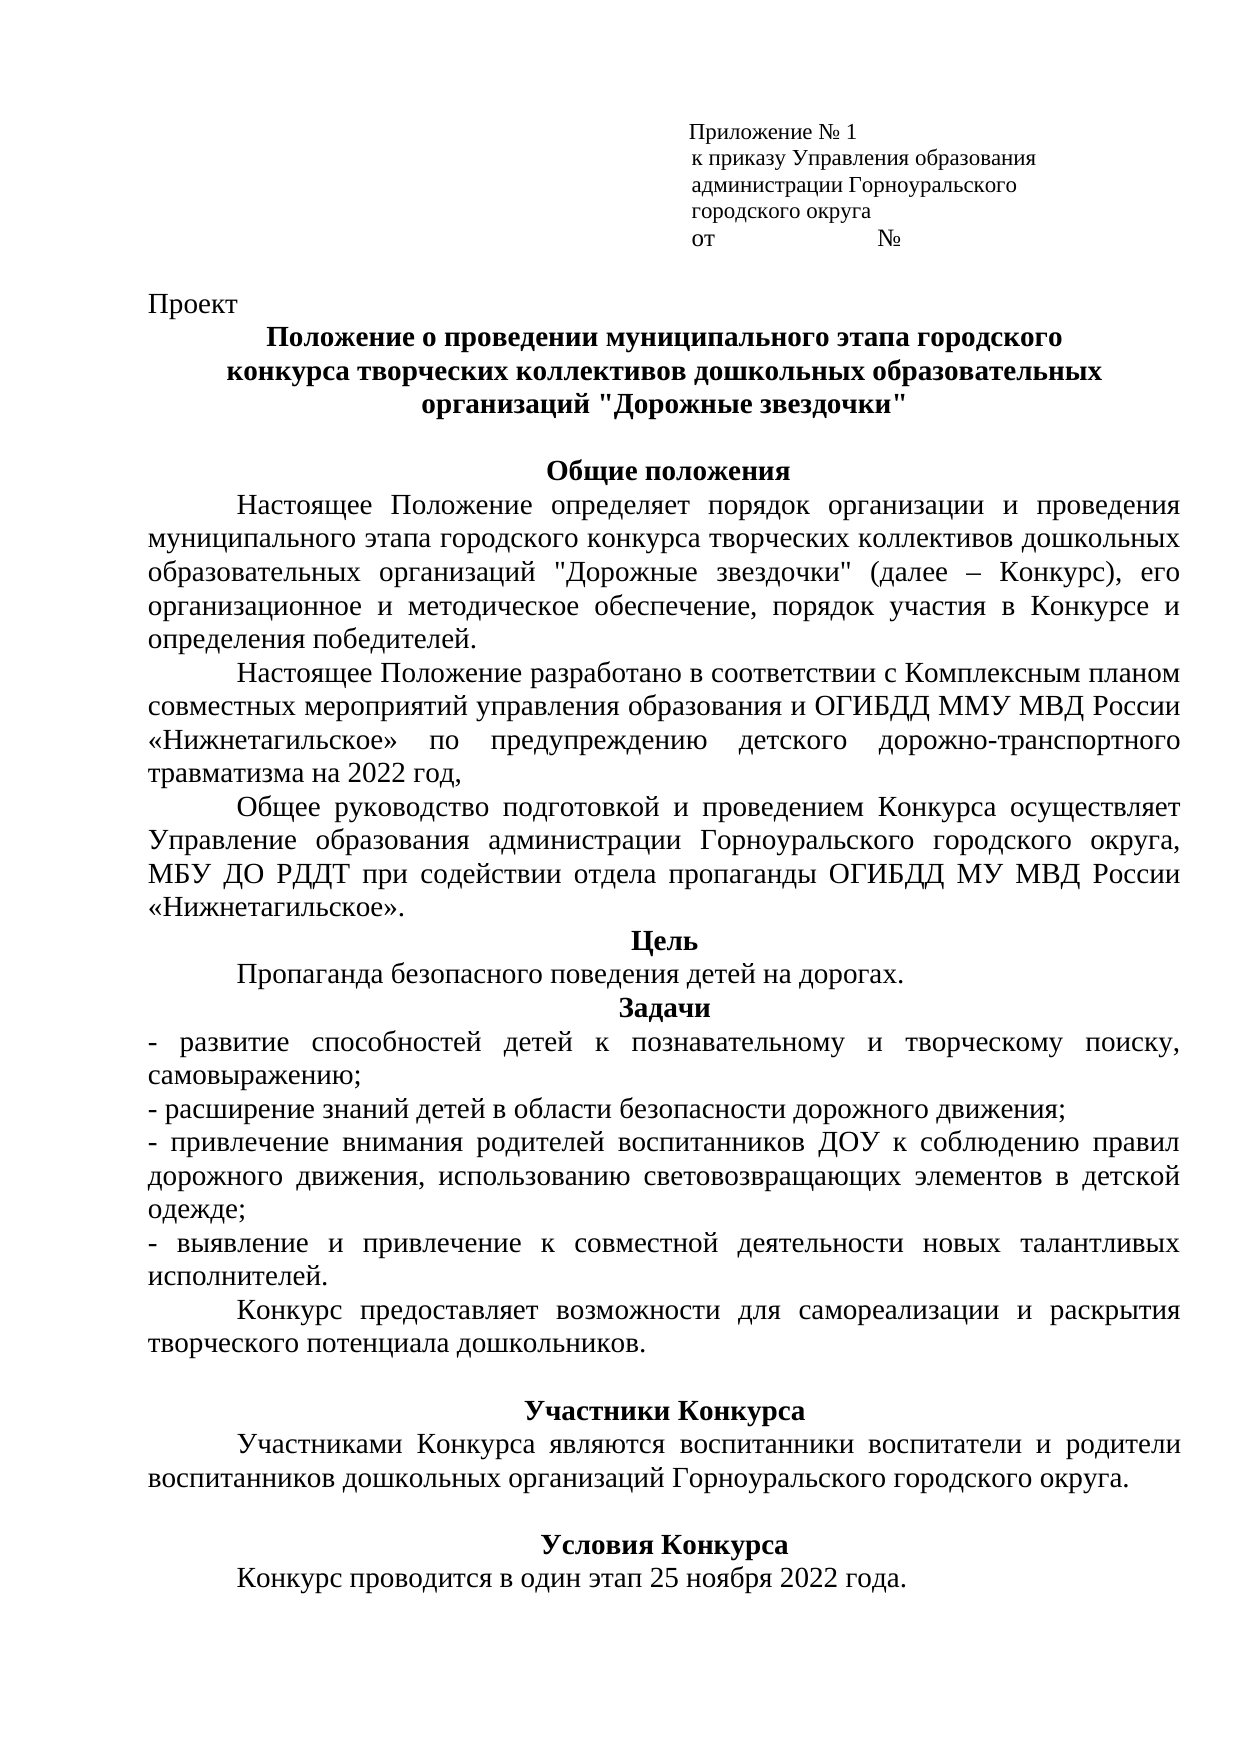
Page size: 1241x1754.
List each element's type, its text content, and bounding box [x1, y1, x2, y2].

text Пропаганда безопасного поведения детей на дорогах. [148, 957, 1181, 990]
text Приложение № 1 [148, 118, 1181, 144]
text - расширение знаний детей в области безопасности дорожного движения; [148, 1091, 1181, 1124]
text от № [148, 223, 1181, 252]
subtitle конкурса творческих коллективов дошкольных образовательных организаций "Дорожные звездочки" [148, 353, 1181, 420]
subtitle Проект [148, 286, 1181, 319]
text Задачи [148, 990, 1181, 1024]
text к приказу Управления образования [691, 144, 1181, 171]
text Конкурс предоставляет возможности для самореализации и раскрытия творческого потенциала дошкольников. [148, 1292, 1181, 1359]
text - привлечение внимания родителей воспитанников ДОУ к соблюдению правил дорожного движения, использованию световозвращающих элементов в детской одежде; [148, 1124, 1181, 1225]
text - выявление и привлечение к совместной деятельности новых талантливых исполнителей. [148, 1225, 1181, 1292]
text Общее руководство подготовкой и проведением Конкурса осуществляет Управление образования администрации Горноуральского городского округа, МБУ ДО РДДТ при содействии отдела пропаганды ОГИБДД МУ МВД России «Нижнетагильское». [148, 789, 1181, 923]
text Настоящее Положение определяет порядок организации и проведения муниципального этапа городского конкурса творческих коллективов дошкольных образовательных организаций "Дорожные звездочки" (далее – Конкурс), его организационное и методическое обеспечение, порядок участия в Конкурсе и определения победителей. [148, 487, 1181, 655]
text Участники Конкурса [148, 1393, 1181, 1426]
subtitle Положение о проведении муниципального этапа городского [148, 319, 1181, 353]
text городского округа [691, 197, 1181, 223]
text администрации Горноуральского [691, 171, 1181, 197]
text Участниками Конкурса являются воспитанники воспитатели и родители воспитанников дошкольных организаций Горноуральского городского округа. [148, 1426, 1181, 1493]
text Общие положения [148, 453, 1181, 487]
text Настоящее Положение разработано в соответствии с Комплексным планом совместных мероприятий управления образования и ОГИБДД ММУ МВД России «Нижнетагильское» по предупреждению детского дорожно-транспортного травматизма на 2022 год, [148, 655, 1181, 789]
text Условия Конкурса [148, 1527, 1181, 1560]
text Конкурс проводится в один этап 25 ноября 2022 года. [148, 1560, 1181, 1594]
text Цель [148, 923, 1181, 957]
text - развитие способностей детей к познавательному и творческому поиску, самовыражению; [148, 1024, 1181, 1091]
